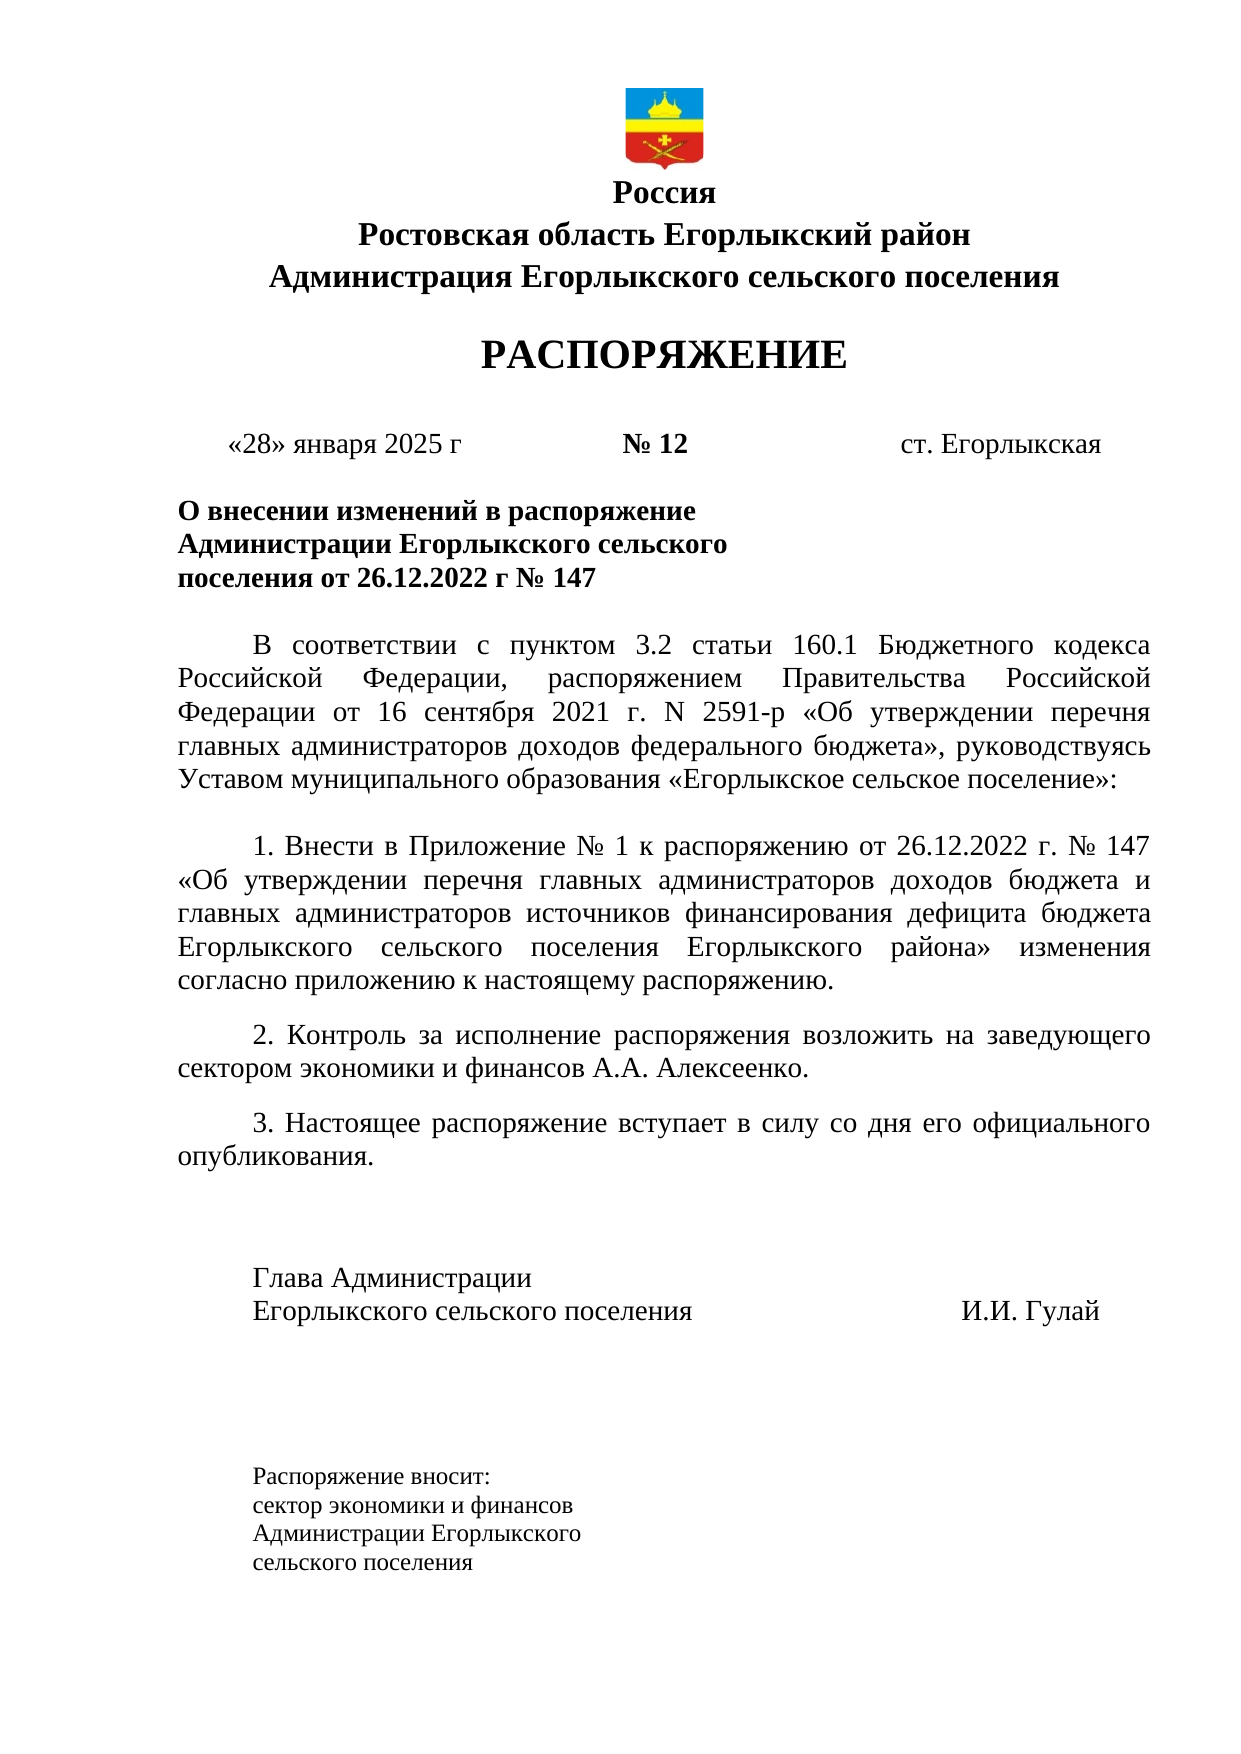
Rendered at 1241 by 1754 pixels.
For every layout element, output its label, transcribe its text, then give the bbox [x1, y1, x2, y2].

text Ростовская область Егорлыкский район [177, 214, 1152, 252]
text РАСПОРЯЖЕНИЕ [177, 330, 1152, 378]
text Администрации Егорлыкского сельского [177, 526, 1152, 560]
text 3. Настоящее распоряжение вступает в силу со дня его официального опубликования. [177, 1105, 1152, 1172]
text Администрация Егорлыкского сельского поселения [177, 256, 1152, 294]
text сельского поселения [177, 1547, 1152, 1576]
text поселения от 26.12.2022 г № 147 [177, 560, 1152, 593]
text В соответствии с пунктом 3.2 статьи 160.1 Бюджетного кодекса Российской Федерации, распоряжением Правительства Российской Федерации от 16 сентября 2021 г. N 2591-р «Об утверждении перечня главных администраторов доходов федерального бюджета», руководствуясь Уставом муниципального образования «Егорлыкское сельское поселение»: [177, 627, 1152, 795]
text «28» января 2025 г № 12 ст. Егорлыкская [177, 426, 1152, 459]
text Распоряжение вносит: [177, 1461, 1152, 1490]
text Россия [177, 172, 1152, 210]
text Администрации Егорлыкского [177, 1518, 1152, 1547]
text Егорлыкского сельского поселения И.И. Гулай [177, 1293, 1152, 1327]
text 1. Внести в Приложение № 1 к распоряжению от 26.12.2022 г. № 147 «Об утверждении перечня главных администраторов доходов бюджета и главных администраторов источников финансирования дефицита бюджета Егорлыкского сельского поселения Егорлыкского района» изменения согласно приложению к настоящему распоряжению. [177, 828, 1152, 996]
text Глава Администрации [177, 1260, 1152, 1293]
picture [625, 92, 704, 170]
text 2. Контроль за исполнение распоряжения возложить на заведующего сектором экономики и финансов А.А. Алексеенко. [177, 1017, 1152, 1084]
text сектор экономики и финансов [177, 1490, 1152, 1518]
text О внесении изменений в распоряжение [177, 493, 1152, 526]
